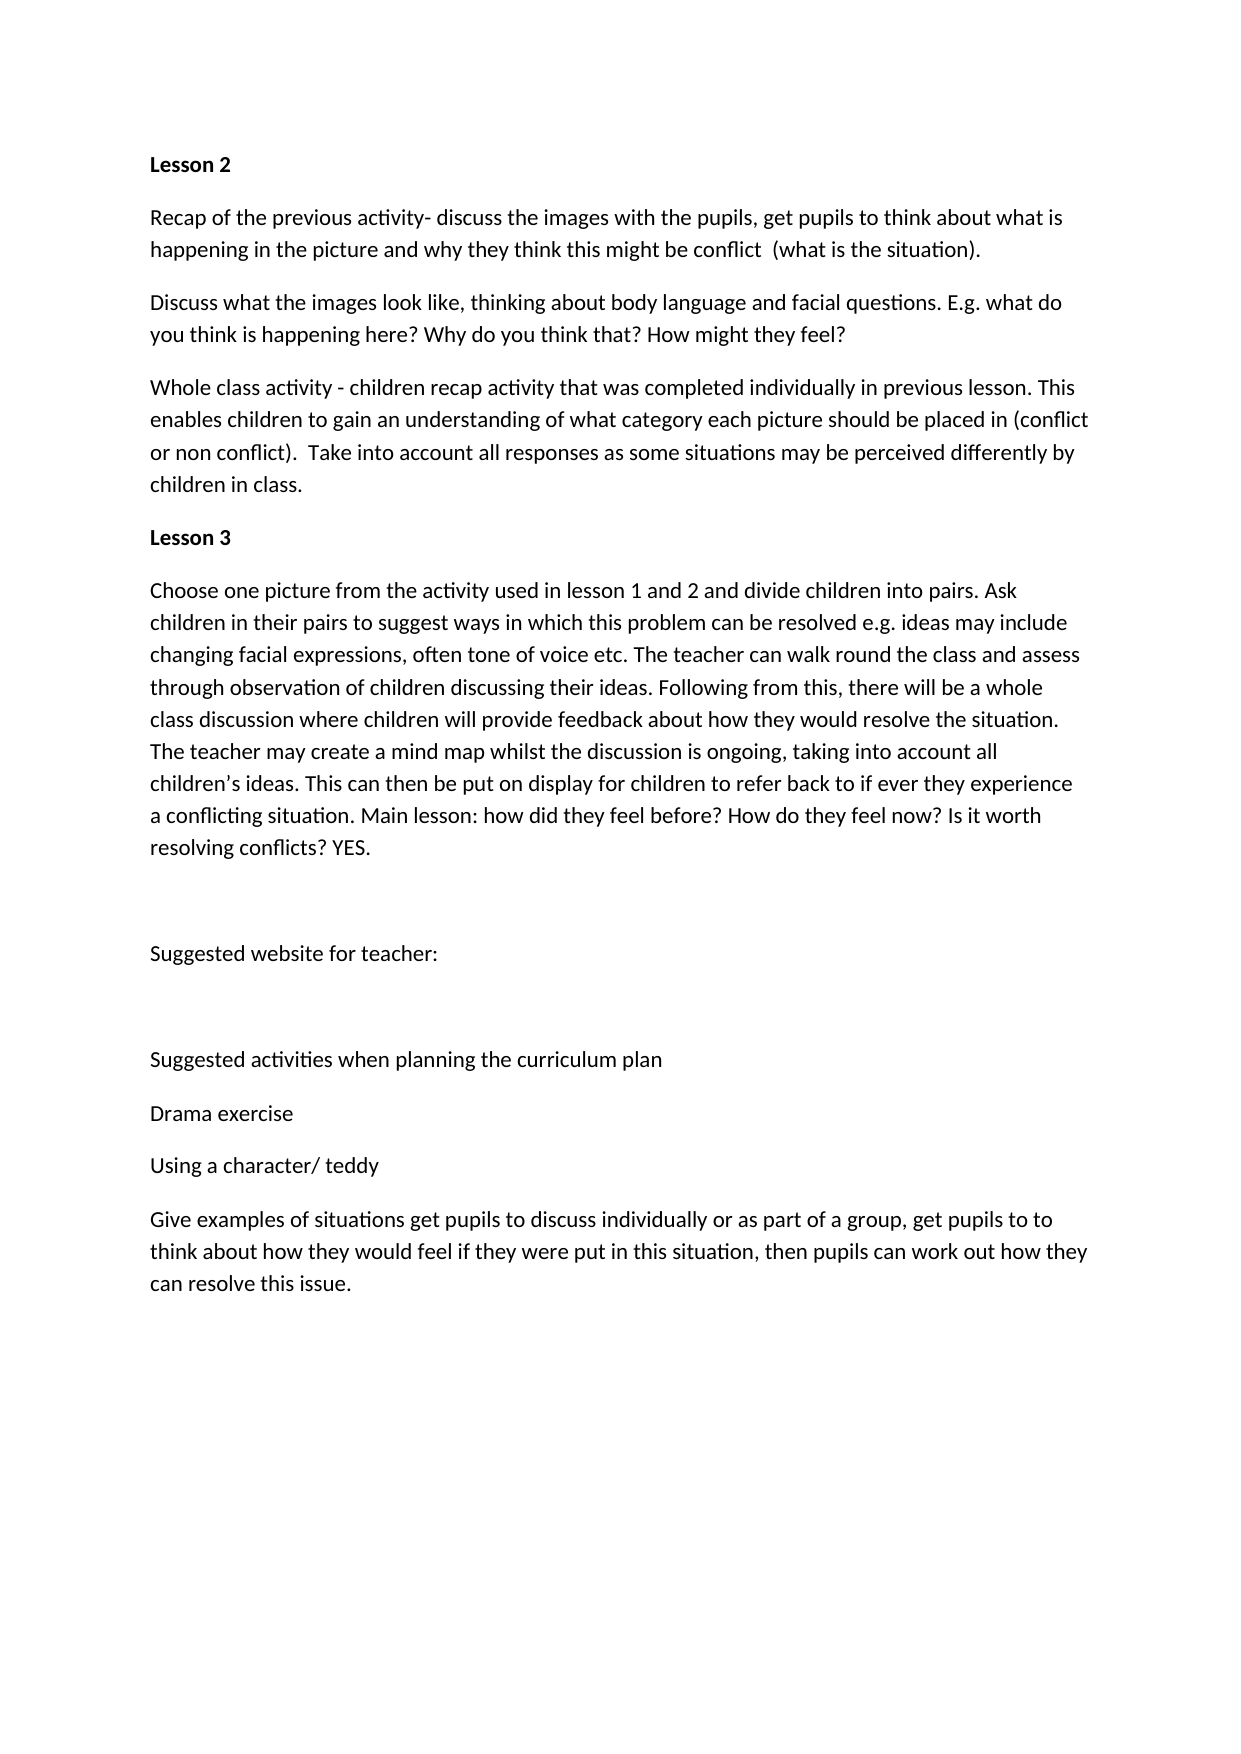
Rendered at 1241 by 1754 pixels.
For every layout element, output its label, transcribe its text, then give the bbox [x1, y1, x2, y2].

text Suggested website for teacher: [150, 939, 1090, 968]
text Discuss what the images look like, thinking about body language and facial questions. E.g. what do you think is happening here? Why do you think that? How might they feel? [150, 288, 1090, 348]
text Give examples of situations get pupils to discuss individually or as part of a group, get pupils to to think about how they would feel if they were put in this situation, then pupils can work out how they can resolve this issue. [150, 1205, 1090, 1297]
text Using a character/ teddy [150, 1152, 1090, 1180]
text Lesson 2 [150, 150, 1090, 178]
text Lesson 3 [150, 523, 1090, 551]
text Whole class activity - children recap activity that was completed individually in previous lesson. This enables children to gain an understanding of what category each picture should be placed in (conflict or non conflict). Take into account all responses as some situations may be perceived differently by children in class. [150, 373, 1090, 498]
text Choose one picture from the activity used in lesson 1 and 2 and divide children into pairs. Ask children in their pairs to suggest ways in which this problem can be resolved e.g. ideas may include changing facial expressions, often tone of voice etc. The teacher can walk round the class and assess through observation of children discussing their ideas. Following from this, there will be a whole class discussion where children will provide feedback about how they would resolve the situation. The teacher may create a mind map whilst the discussion is ongoing, taking into account all children’s ideas. This can then be put on display for children to refer back to if ever they experience a conflicting situation. Main lesson: how did they feel before? How do they feel now? Is it worth resolving conflicts? YES. [150, 576, 1090, 862]
text Suggested activities when planning the curriculum plan [150, 1046, 1090, 1074]
text Recap of the previous activity- discuss the images with the pupils, get pupils to think about what is happening in the picture and why they think this might be conflict (what is the situation). [150, 203, 1090, 263]
text Drama exercise [150, 1099, 1090, 1127]
